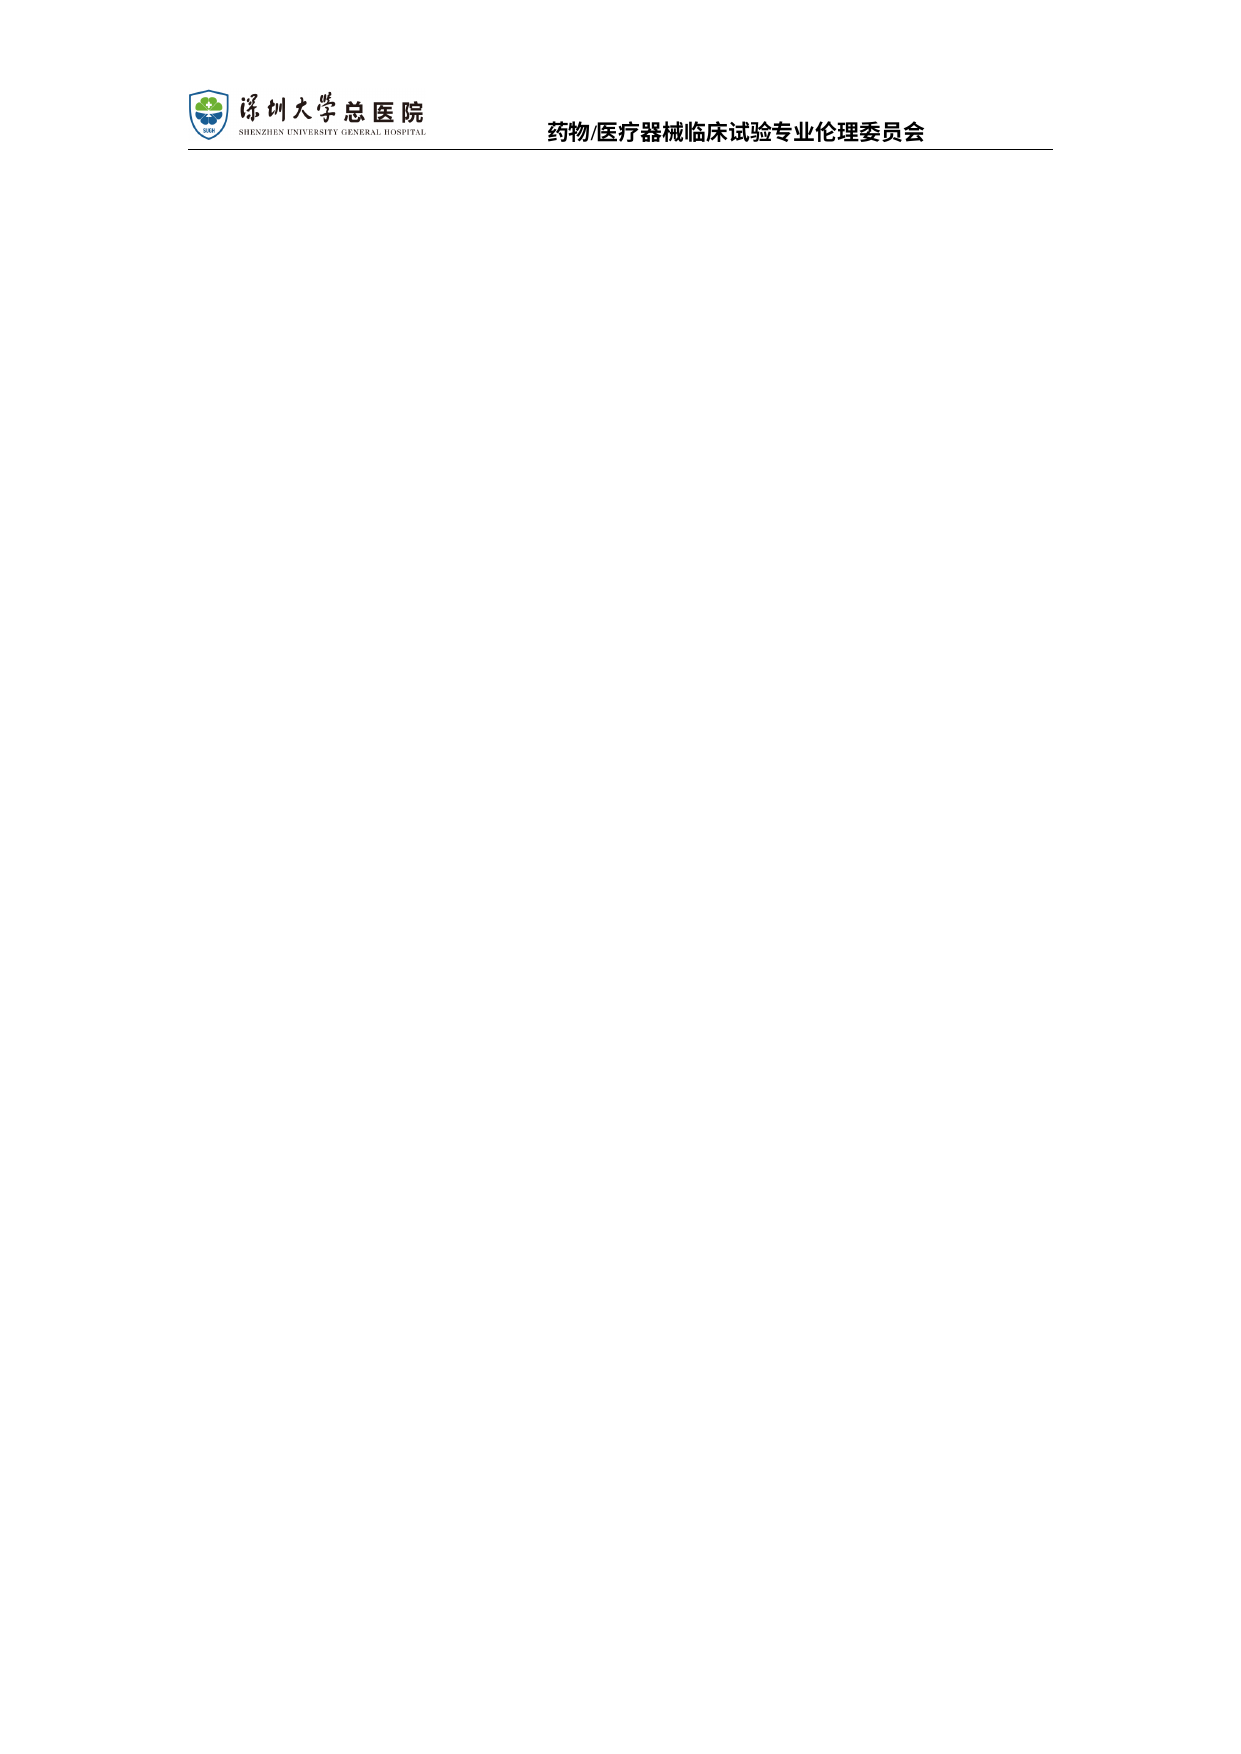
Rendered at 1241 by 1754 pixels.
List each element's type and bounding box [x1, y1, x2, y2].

picture [187, 88, 427, 141]
